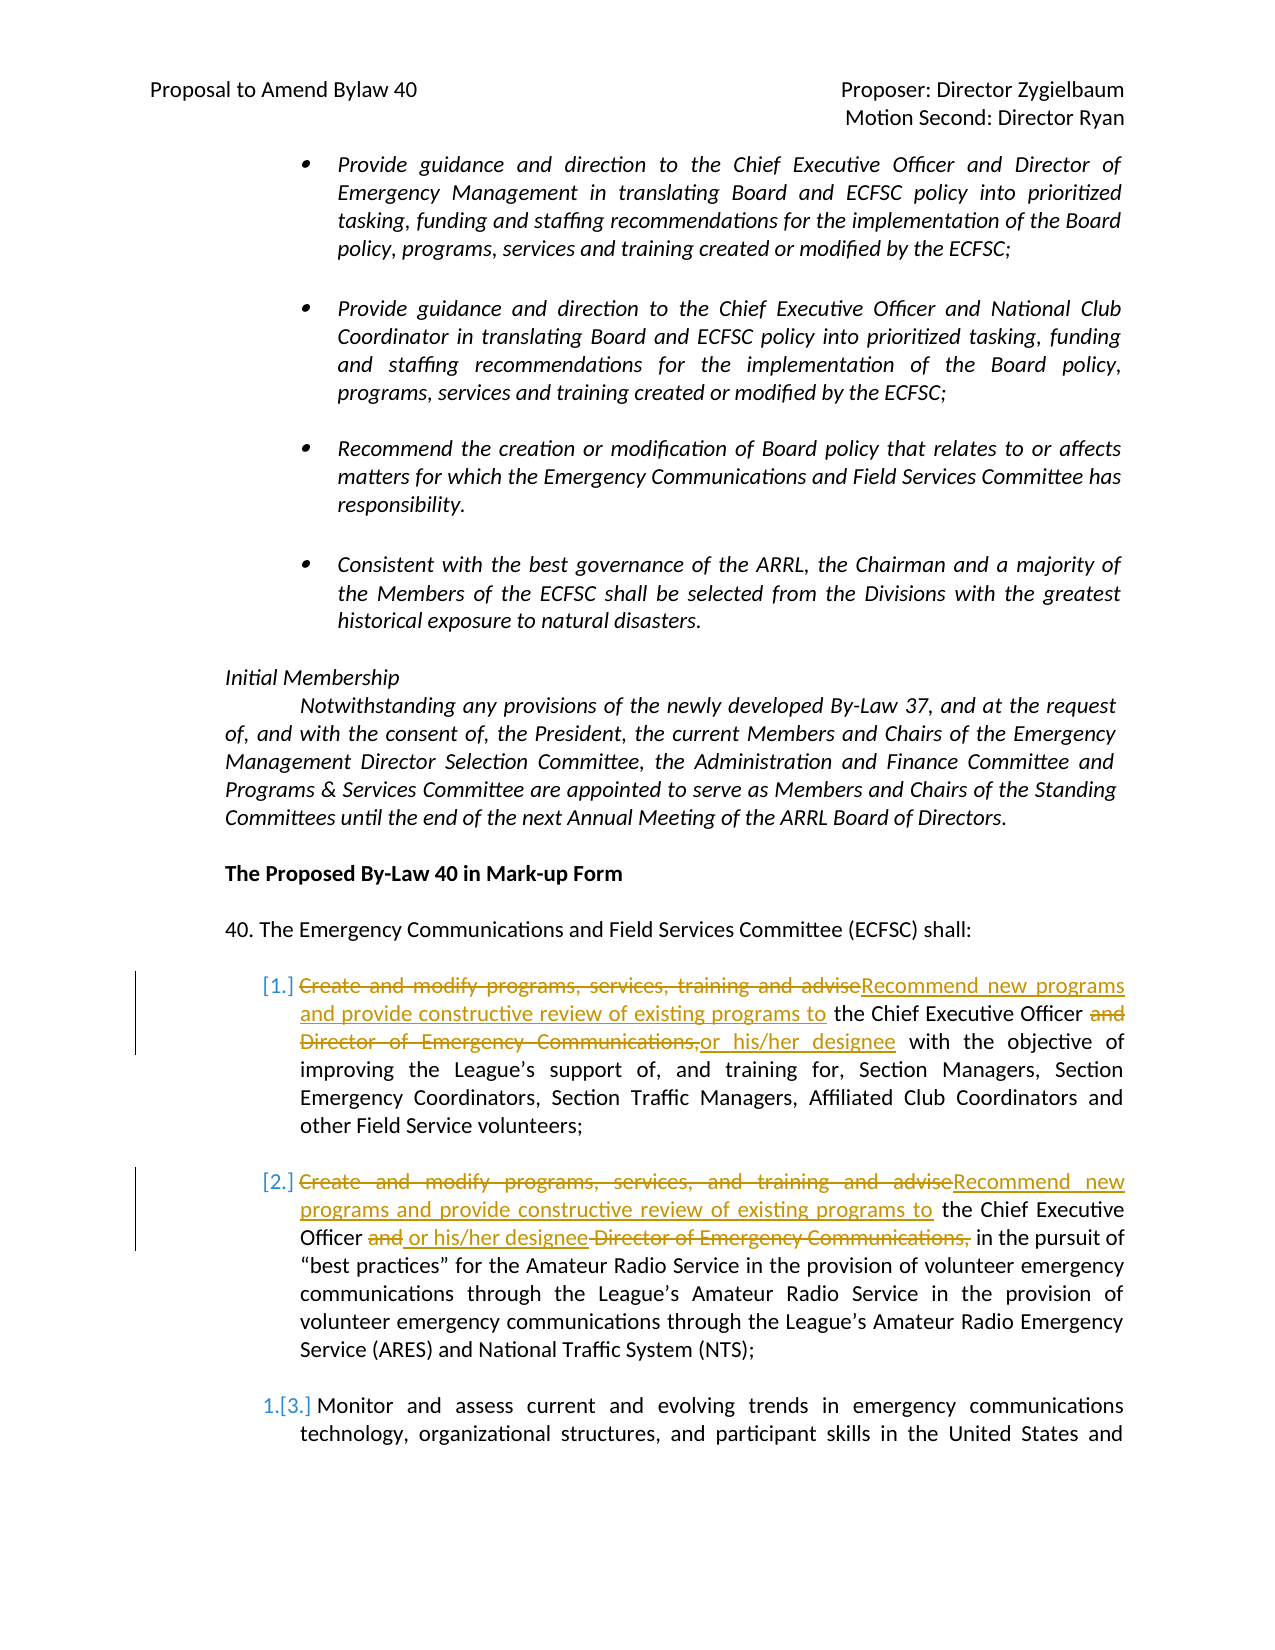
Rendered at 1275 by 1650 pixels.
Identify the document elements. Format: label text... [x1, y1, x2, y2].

text 40. The Emergency Communications and Field Services Committee (ECFSC) shall: [225, 915, 1125, 943]
list Provide guidance and direction to the Chief Executive Officer and National Club Coordinator in translating Board and ECFSC policy into prioritized tasking, funding and staffing recommendations for the implementation of the Board policy, programs, services and training created or modified by the ECFSC; [300, 294, 1125, 406]
list Provide guidance and direction to the Chief Executive Officer and Director of Emergency Management in translating Board and ECFSC policy into prioritized tasking, funding and staffing recommendations for the implementation of the Board policy, programs, services and training created or modified by the ECFSC; [300, 150, 1125, 262]
list Consistent with the best governance of the ARRL, the Chairman and a majority of the Members of the ECFSC shall be selected from the Divisions with the greatest historical exposure to natural disasters. [300, 551, 1125, 635]
list the Chief Executive Officer with the objective of improving the League’s support of, and training for, Section Managers, Section Emergency Coordinators, Section Traffic Managers, Affiliated Club Coordinators and other Field Service volunteers; [262, 971, 1125, 1139]
text The Proposed By-Law 40 in Mark-up Form [150, 859, 1125, 887]
list the Chief Executive Officer in the pursuit of “best practices” for the Amateur Radio Service in the provision of volunteer emergency communications through the League’s Amateur Radio Service in the provision of volunteer emergency communications through the League’s Amateur Radio Emergency Service (ARES) and National Traffic System (NTS); [262, 1167, 1125, 1363]
list Recommend the creation or modification of Board policy that relates to or affects matters for which the Emergency Communications and Field Services Committee has responsibility. [300, 434, 1125, 518]
text Initial Membership [150, 663, 1125, 691]
text Notwithstanding any provisions of the newly developed By-Law 37, and at the request of, and with the consent of, the President, the current Members and Chairs of the Emergency Management Director Selection Committee, the Administration and Finance Committee and Programs & Services Committee are appointed to serve as Members and Chairs of the Standing Committees until the end of the next Annual Meeting of the ARRL Board of Directors. [150, 691, 1125, 831]
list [262, 1391, 1125, 1447]
